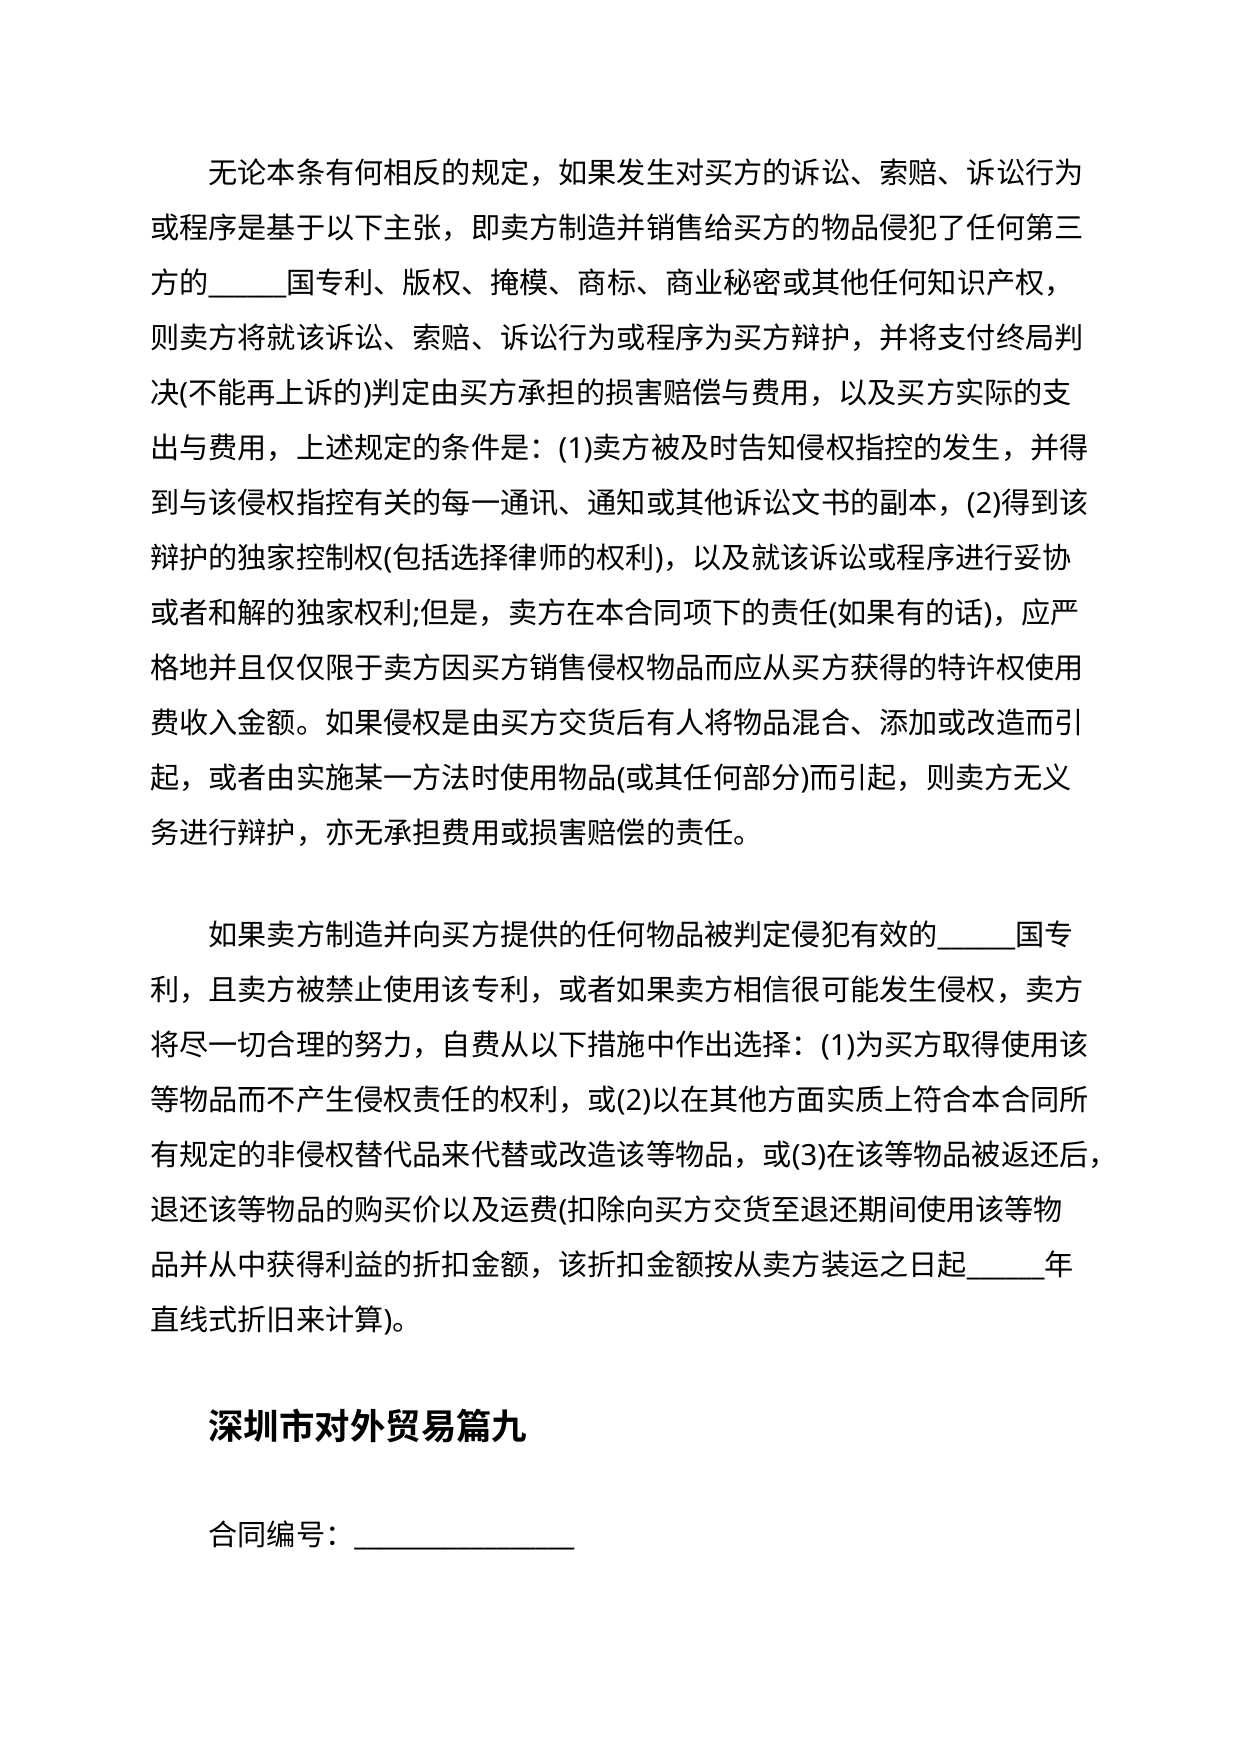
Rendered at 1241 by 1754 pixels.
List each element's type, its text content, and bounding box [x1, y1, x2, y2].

text 如果卖方制造并向买方提供的任何物品被判定侵犯有效的______国专利，且卖方被禁止使用该专利，或者如果卖方相信很可能发生侵权，卖方将尽一切合理的努力，自费从以下措施中作出选择：(1)为买方取得使用该等物品而不产生侵权责任的权利，或(2)以在其他方面实质上符合本合同所有规定的非侵权替代品来代替或改造该等物品，或(3)在该等物品被返还后，退还该等物品的购买价以及运费(扣除向买方交货至退还期间使用该等物品并从中获得利益的折扣金额，该折扣金额按从卖方装运之日起______年直线式折旧来计算)。 [150, 911, 1090, 1338]
text 合同编号：_________________ [150, 1512, 1090, 1554]
text 深圳市对外贸易篇九 [150, 1398, 1090, 1449]
text 无论本条有何相反的规定，如果发生对买方的诉讼、索赔、诉讼行为或程序是基于以下主张，即卖方制造并销售给买方的物品侵犯了任何第三方的______国专利、版权、掩模、商标、商业秘密或其他任何知识产权，则卖方将就该诉讼、索赔、诉讼行为或程序为买方辩护，并将支付终局判决(不能再上诉的)判定由买方承担的损害赔偿与费用，以及买方实际的支出与费用，上述规定的条件是：(1)卖方被及时告知侵权指控的发生，并得到与该侵权指控有关的每一通讯、通知或其他诉讼文书的副本，(2)得到该辩护的独家控制权(包括选择律师的权利)，以及就该诉讼或程序进行妥协或者和解的独家权利;但是，卖方在本合同项下的责任(如果有的话)，应严格地并且仅仅限于卖方因买方销售侵权物品而应从买方获得的特许权使用费收入金额。如果侵权是由买方交货后有人将物品混合、添加或改造而引起，或者由实施某一方法时使用物品(或其任何部分)而引起，则卖方无义务进行辩护，亦无承担费用或损害赔偿的责任。 [150, 150, 1090, 852]
